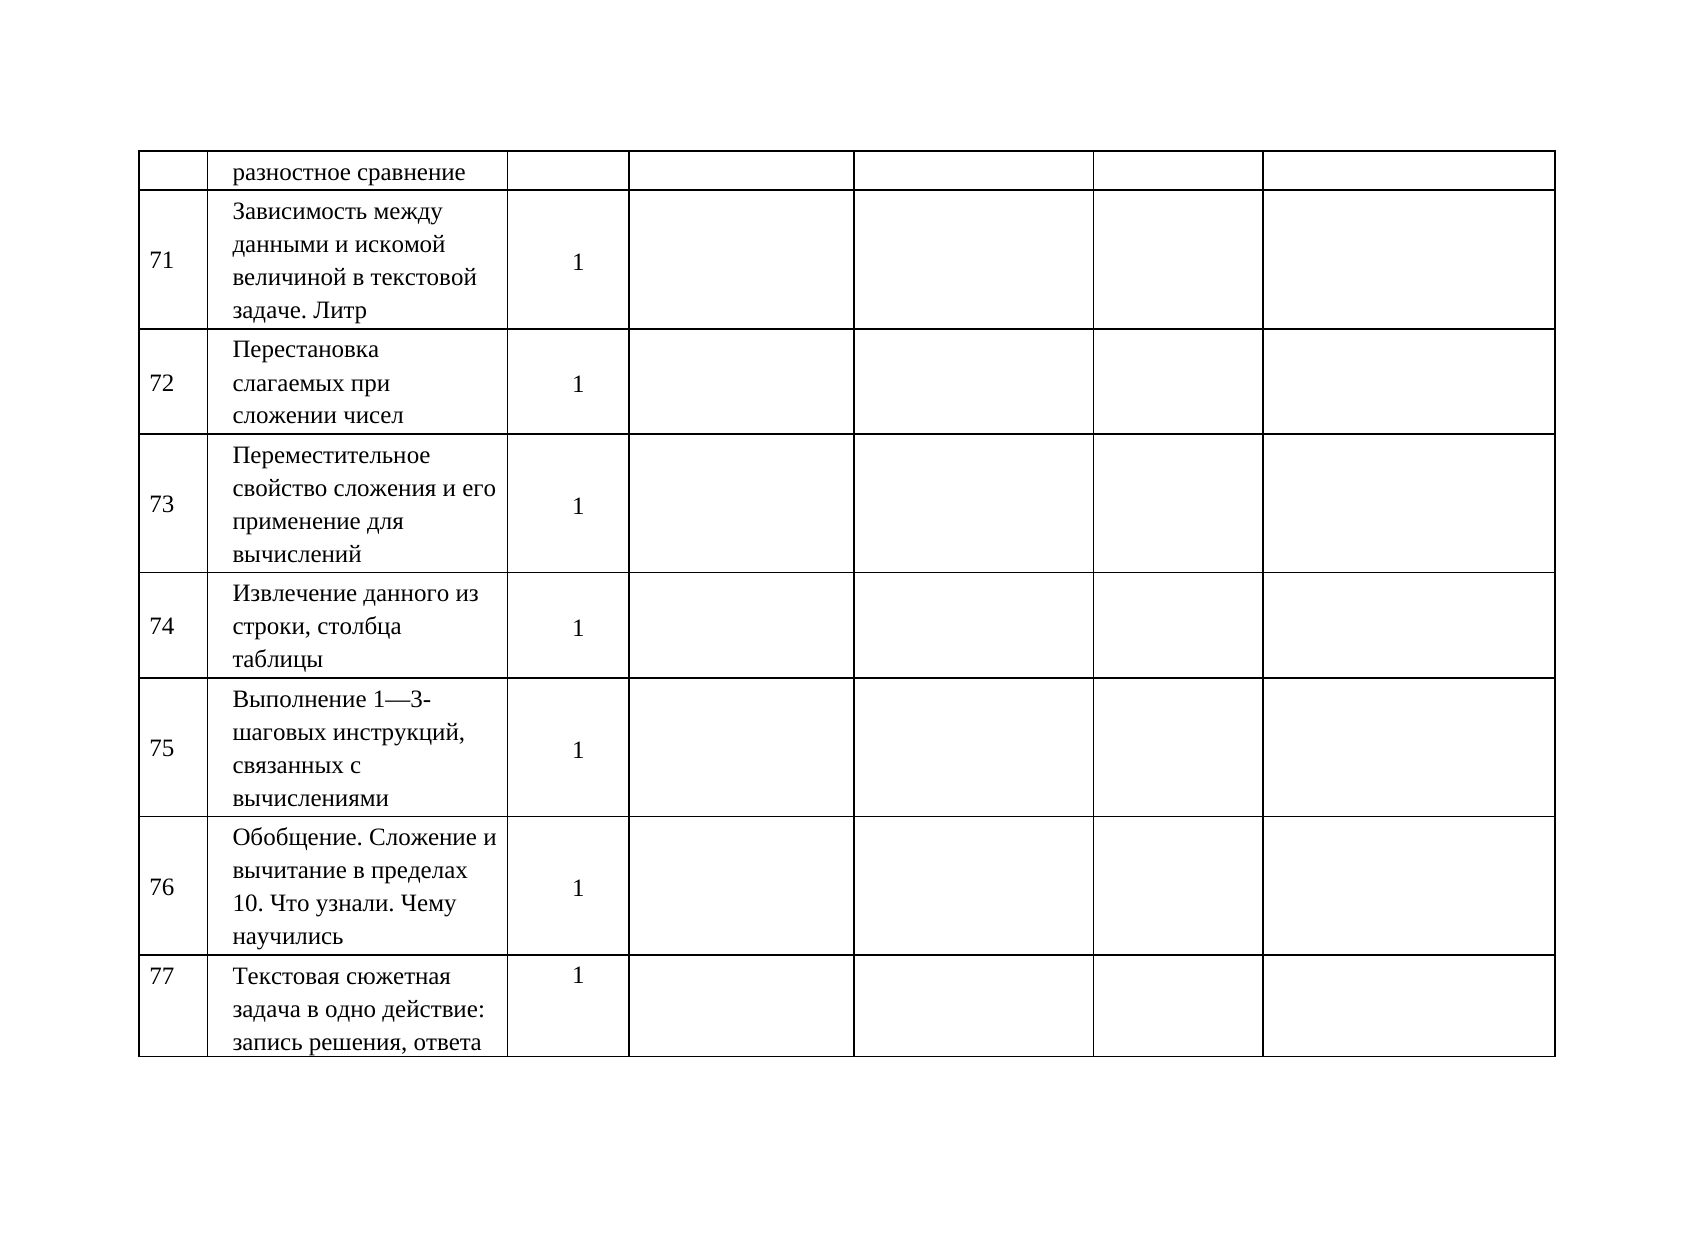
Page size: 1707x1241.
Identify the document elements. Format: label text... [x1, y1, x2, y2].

table_cell [1264, 679, 1554, 816]
table_cell 74 [140, 573, 207, 677]
table_cell [1094, 573, 1262, 677]
table_cell [1264, 817, 1554, 954]
table_cell [1094, 679, 1262, 816]
table_cell [1264, 191, 1554, 328]
table_cell 75 [140, 679, 207, 816]
table_cell 76 [140, 817, 207, 954]
table_cell 1 [508, 956, 628, 1056]
table_cell Зависимость между данными и искомой величиной в текстовой задаче. Литр [208, 191, 507, 328]
table_cell [855, 956, 1093, 1056]
table_cell 72 [140, 330, 207, 433]
table_cell 73 [140, 435, 207, 572]
table_cell [855, 191, 1093, 328]
table_cell Обобщение. Сложение и вычитание в пределах 10. Что узнали. Чему научились [208, 817, 507, 954]
table_cell 1 [508, 679, 628, 816]
table_cell [1094, 956, 1262, 1056]
table_cell [855, 152, 1093, 189]
table_cell 1 [508, 817, 628, 954]
table_cell [1094, 191, 1262, 328]
table_cell 70 [140, 152, 207, 189]
table_cell [1094, 435, 1262, 572]
table_cell 1 [508, 330, 628, 433]
table_cell Извлечение данного из строки, столбца таблицы [208, 573, 507, 677]
table_cell [855, 817, 1093, 954]
table_cell 1 [508, 152, 628, 189]
table_cell [1094, 330, 1262, 433]
table_cell [630, 330, 853, 433]
table_cell Переместительное свойство сложения и его применение для вычислений [208, 435, 507, 572]
table_cell [1094, 817, 1262, 954]
table_cell [630, 191, 853, 328]
table_cell [1264, 152, 1554, 189]
table_cell 77 [140, 956, 207, 1056]
table_cell [630, 435, 853, 572]
table_cell [855, 679, 1093, 816]
table_cell [630, 679, 853, 816]
table_cell [630, 817, 853, 954]
table_cell [1094, 152, 1262, 189]
table_cell [855, 573, 1093, 677]
table_cell 71 [140, 191, 207, 328]
table_cell 1 [508, 573, 628, 677]
table_cell 1 [508, 191, 628, 328]
table_cell [1264, 330, 1554, 433]
table_cell [630, 573, 853, 677]
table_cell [208, 956, 507, 1056]
table_cell [630, 152, 853, 189]
table_cell [1264, 956, 1554, 1056]
table_cell Перестановка слагаемых при сложении чисел [208, 330, 507, 433]
table_cell [1264, 435, 1554, 572]
table_cell [855, 435, 1093, 572]
table_cell [630, 956, 853, 1056]
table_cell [208, 152, 507, 189]
table_cell 1 [508, 435, 628, 572]
table_cell [855, 330, 1093, 433]
table_cell [1264, 573, 1554, 677]
table_cell Выполнение 1—3-шаговых инструкций, связанных с вычислениями [208, 679, 507, 816]
